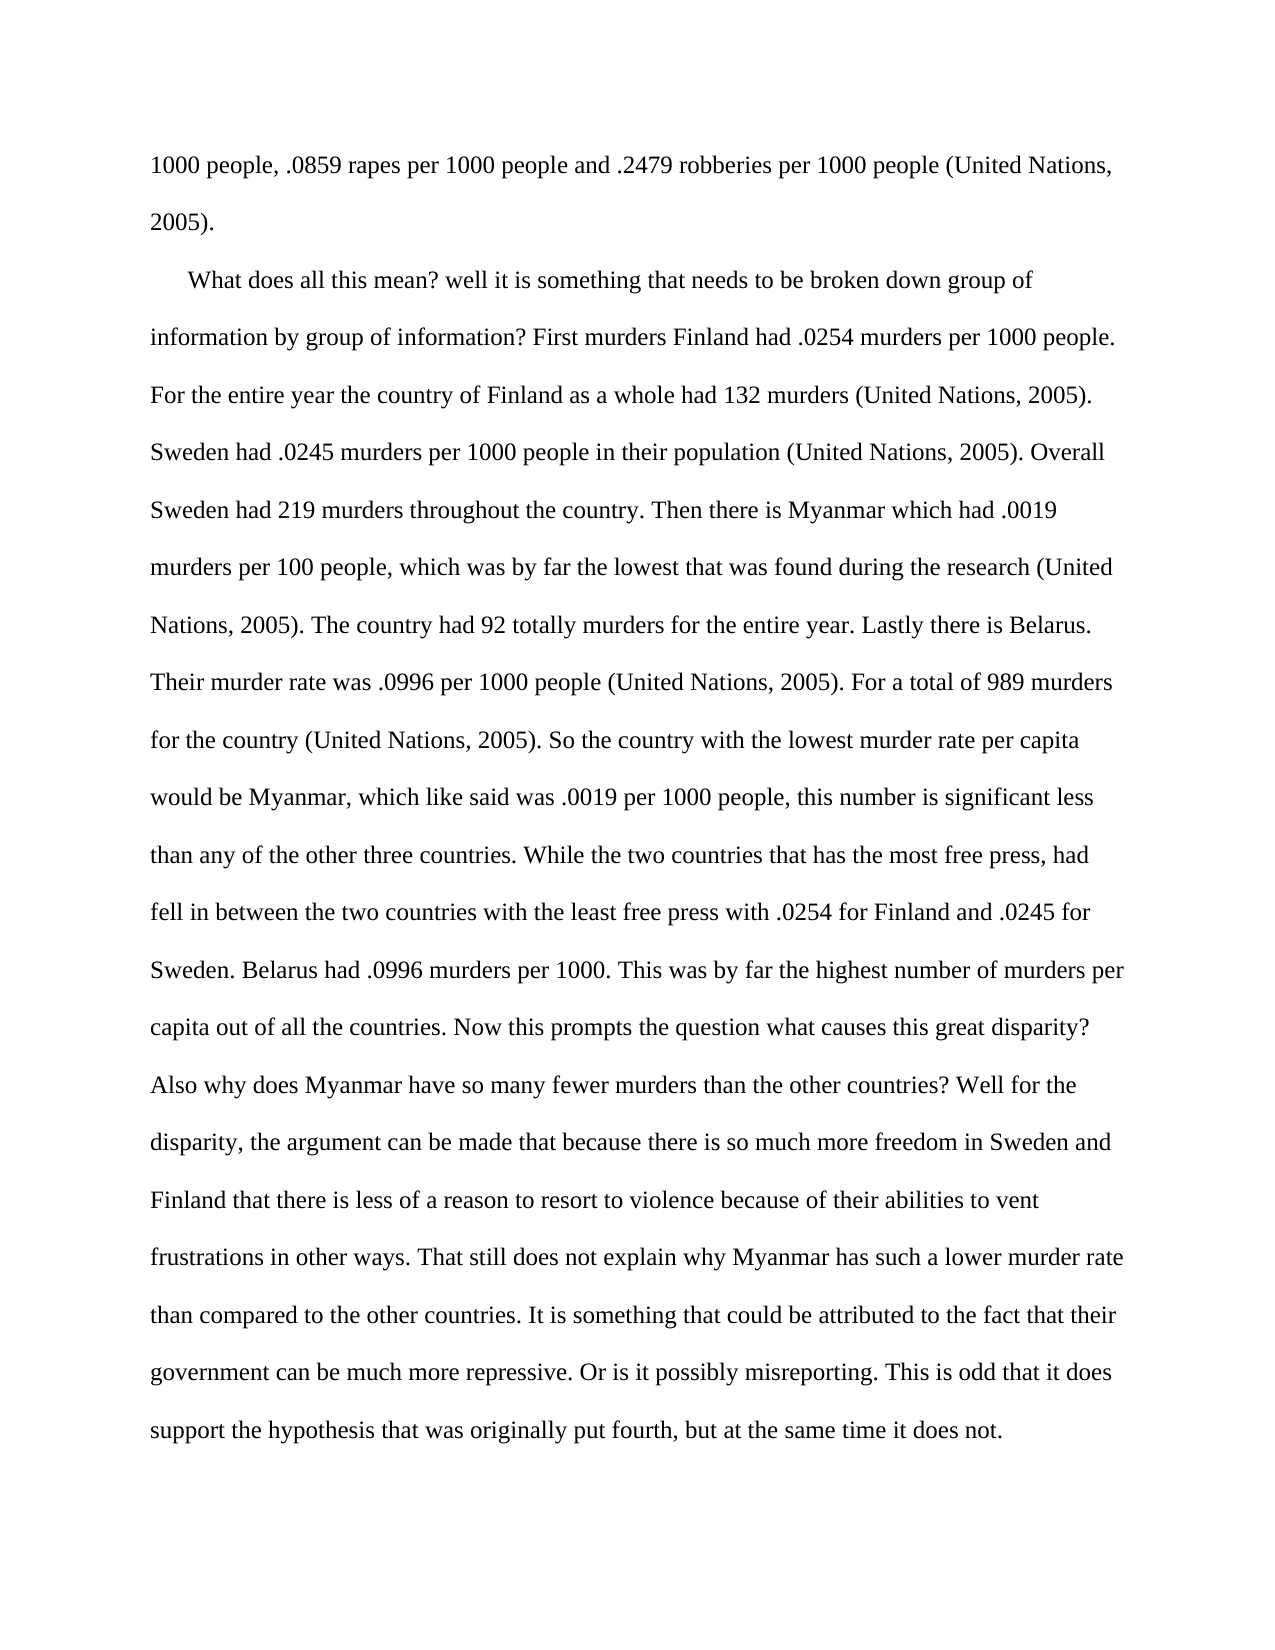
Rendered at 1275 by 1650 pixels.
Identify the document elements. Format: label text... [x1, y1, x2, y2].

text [150, 150, 1125, 236]
text What does all this mean? well it is something that needs to be broken down group of information by group of information? First murders Finland had .0254 murders per 1000 people. For the entire year the country of Finland as a whole had 132 murders (United Nations, 2005). Sweden had .0245 murders per 1000 people in their population (United Nations, 2005). Overall Sweden had 219 murders throughout the country. Then there is Myanmar which had .0019 murders per 100 people, which was by far the lowest that was found during the research (United Nations, 2005). The country had 92 totally murders for the entire year. Lastly there is Belarus. Their murder rate was .0996 per 1000 people (United Nations, 2005). For a total of 989 murders for the country (United Nations, 2005). So the country with the lowest murder rate per capita would be Myanmar, which like said was .0019 per 1000 people, this number is significant less than any of the other three countries. While the two countries that has the most free press, had fell in between the two countries with the least free press with .0254 for Finland and .0245 for Sweden. Belarus had .0996 murders per 1000. This was by far the highest number of murders per capita out of all the countries. Now this prompts the question what causes this great disparity? Also why does Myanmar have so many fewer murders than the other countries? Well for the disparity, the argument can be made that because there is so much more freedom in Sweden and Finland that there is less of a reason to resort to violence because of their abilities to vent frustrations in other ways. That still does not explain why Myanmar has such a lower murder rate than compared to the other countries. It is something that could be attributed to the fact that their government can be much more repressive. Or is it possibly misreporting. This is odd that it does support the hypothesis that was originally put fourth, but at the same time it does not. [150, 265, 1125, 1444]
